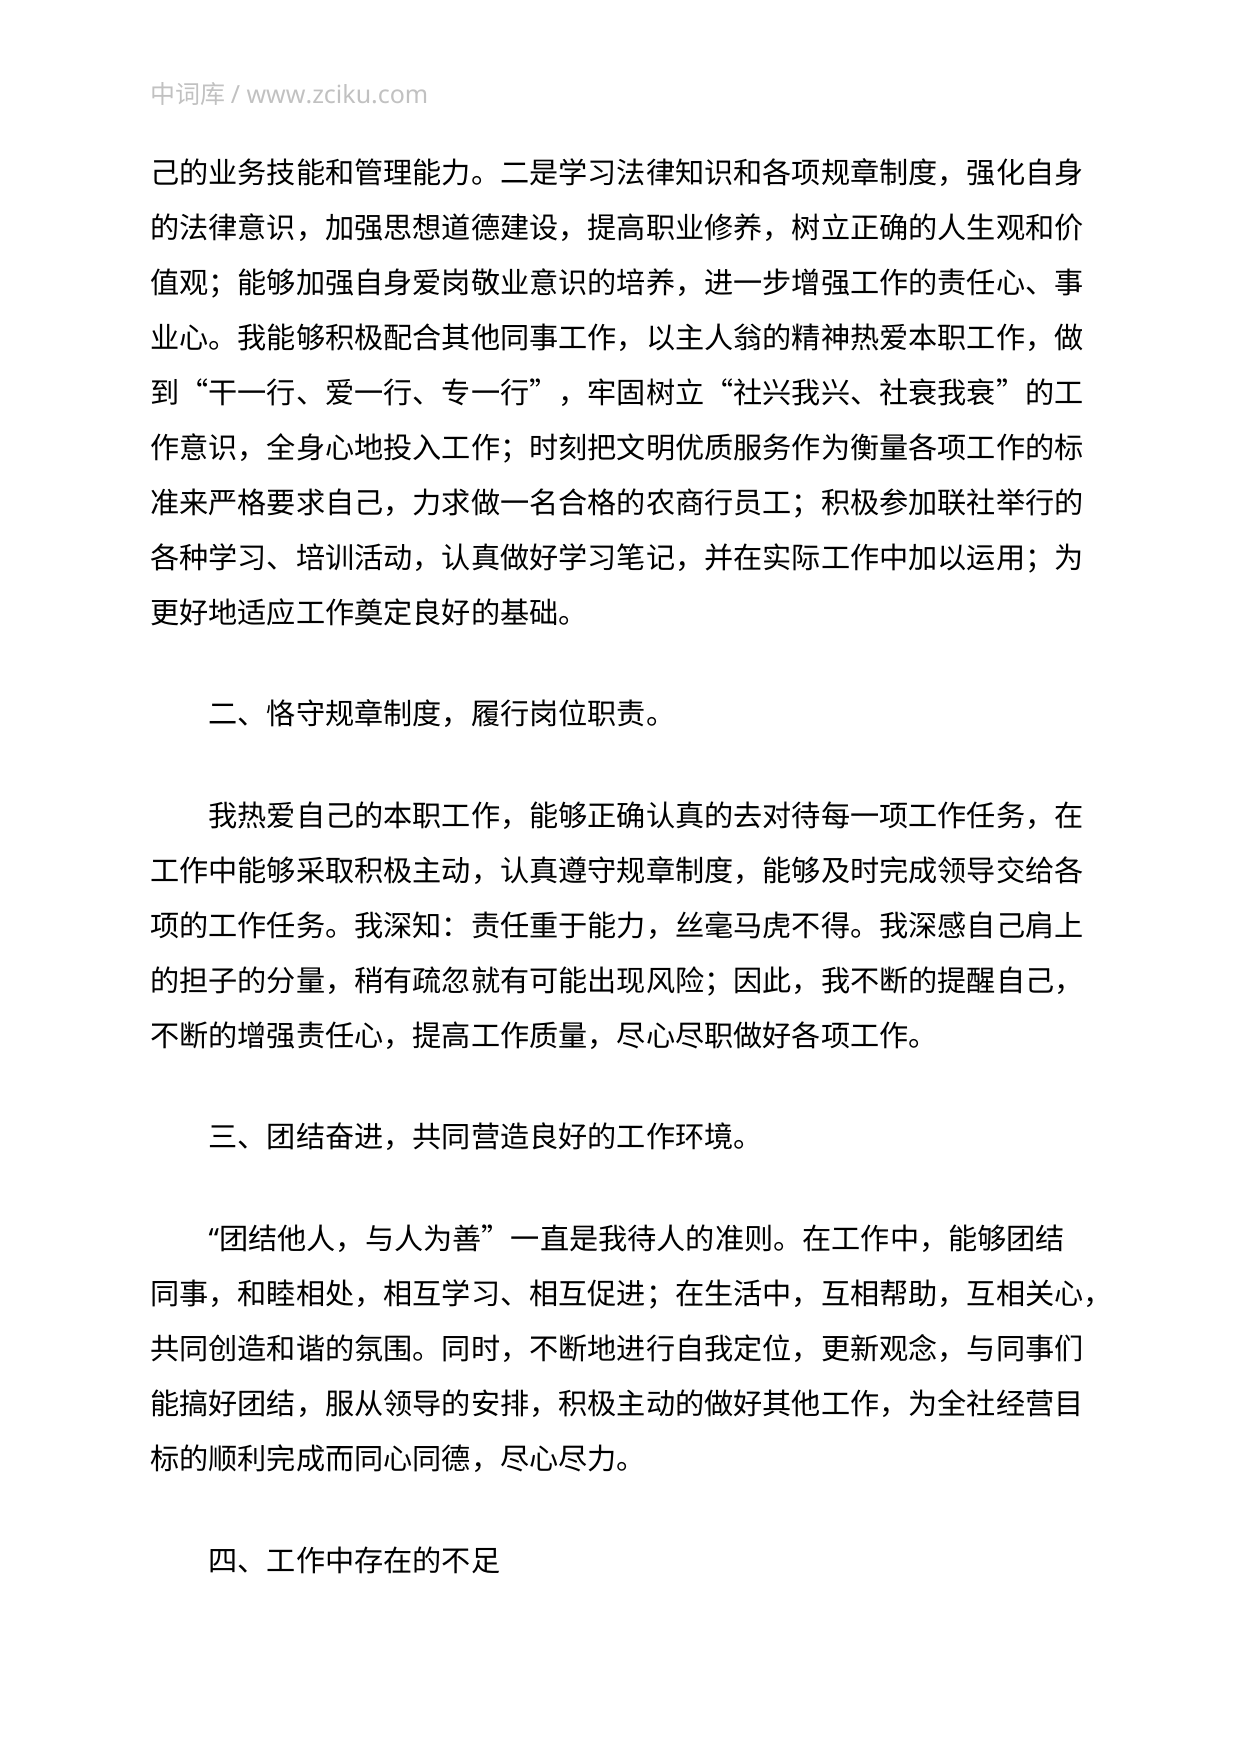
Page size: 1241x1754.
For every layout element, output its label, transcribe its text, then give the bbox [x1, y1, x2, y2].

text 我热爱自己的本职工作，能够正确认真的去对待每一项工作任务，在工作中能够采取积极主动，认真遵守规章制度，能够及时完成领导交给各项的工作任务。我深知：责任重于能力，丝毫马虎不得。我深感自己肩上的担子的分量，稍有疏忽就有可能出现风险；因此，我不断的提醒自己，不断的增强责任心，提高工作质量，尽心尽职做好各项工作。 [150, 793, 1090, 1054]
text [150, 150, 1090, 631]
text 四、工作中存在的不足 [150, 1537, 1090, 1579]
text 三、团结奋进，共同营造良好的工作环境。 [150, 1114, 1090, 1156]
text “团结他人，与人为善”一直是我待人的准则。在工作中，能够团结同事，和睦相处，相互学习、相互促进；在生活中，互相帮助，互相关心，共同创造和谐的氛围。同时，不断地进行自我定位，更新观念，与同事们能搞好团结，服从领导的安排，积极主动的做好其他工作，为全社经营目标的顺利完成而同心同德，尽心尽力。 [150, 1216, 1090, 1478]
text 二、恪守规章制度，履行岗位职责。 [150, 691, 1090, 733]
